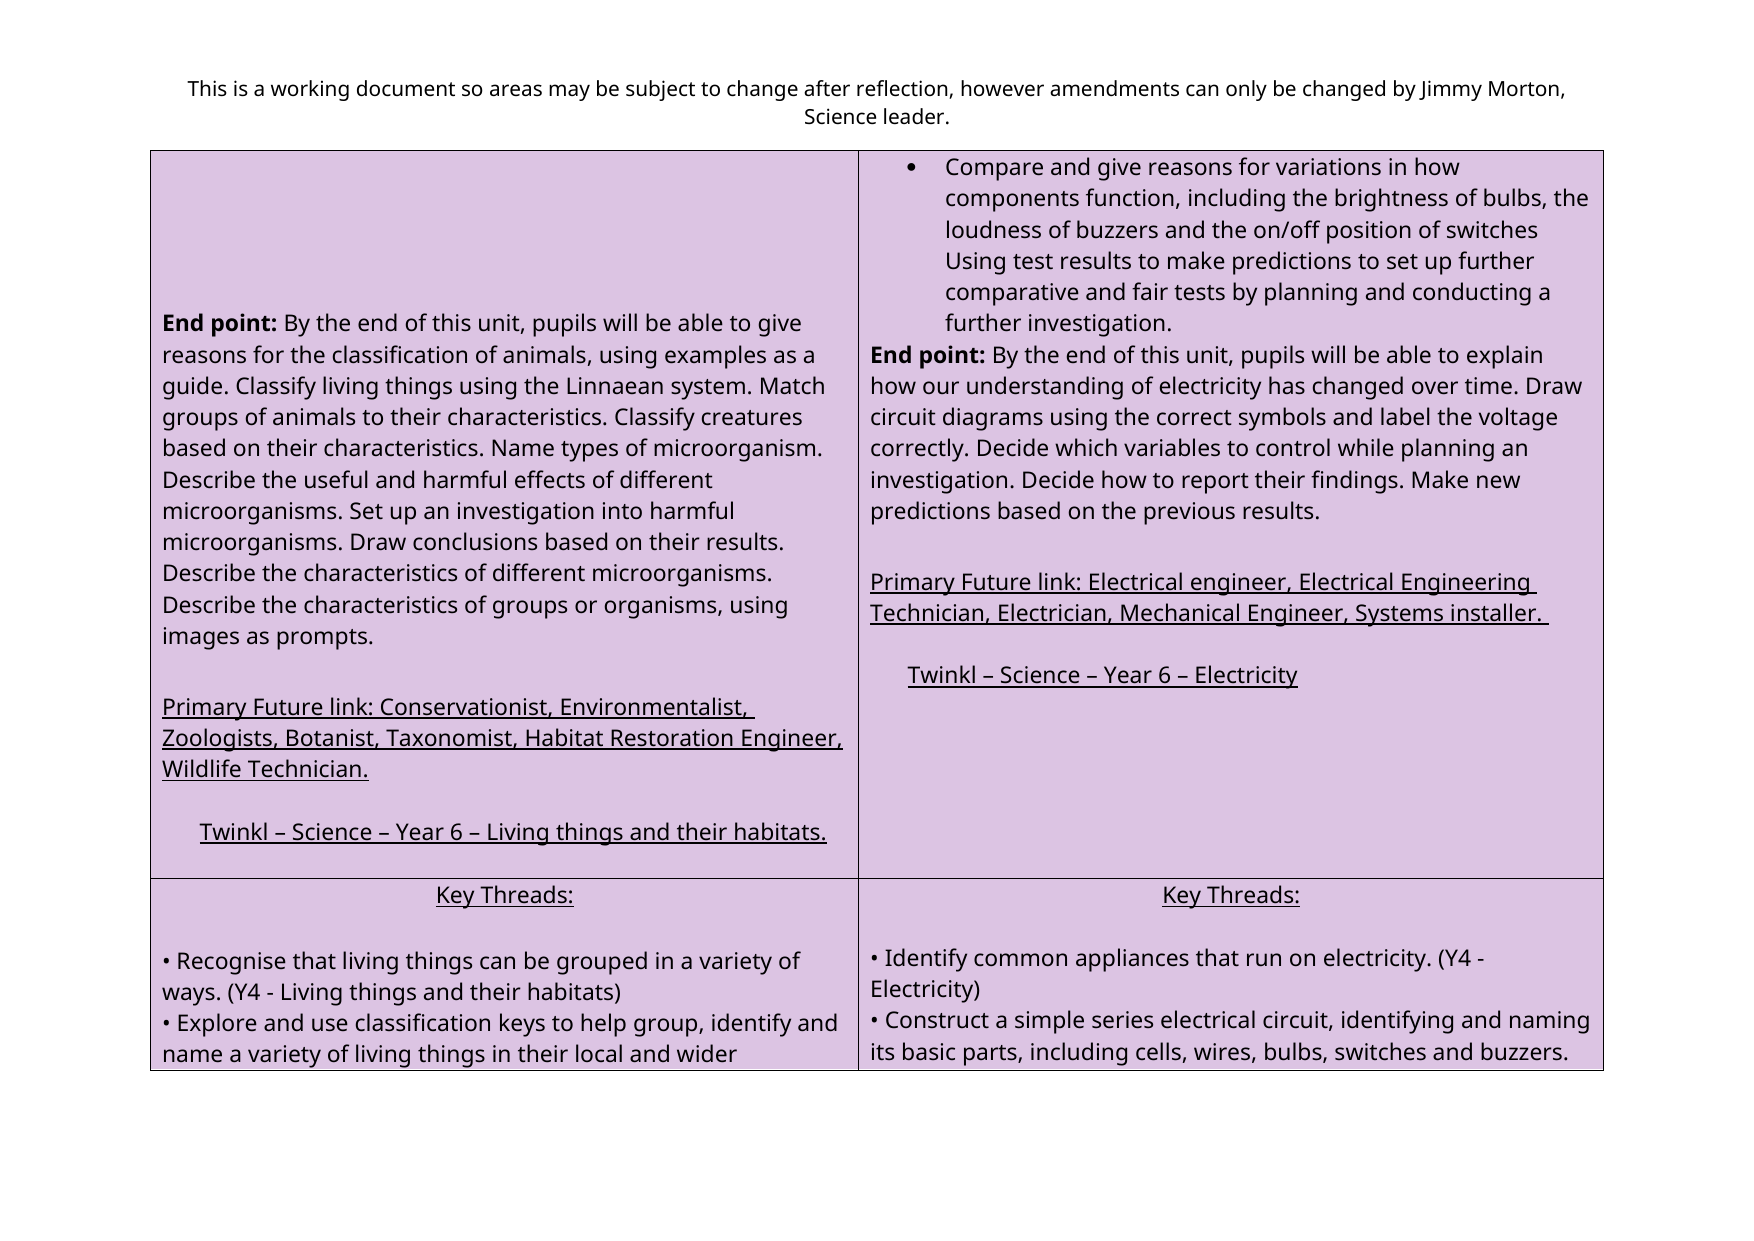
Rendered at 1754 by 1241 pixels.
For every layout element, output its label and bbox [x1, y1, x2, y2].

table_cell [859, 879, 1603, 1069]
table_cell [859, 151, 1603, 878]
table_cell [151, 151, 858, 878]
table_cell [151, 879, 858, 1069]
